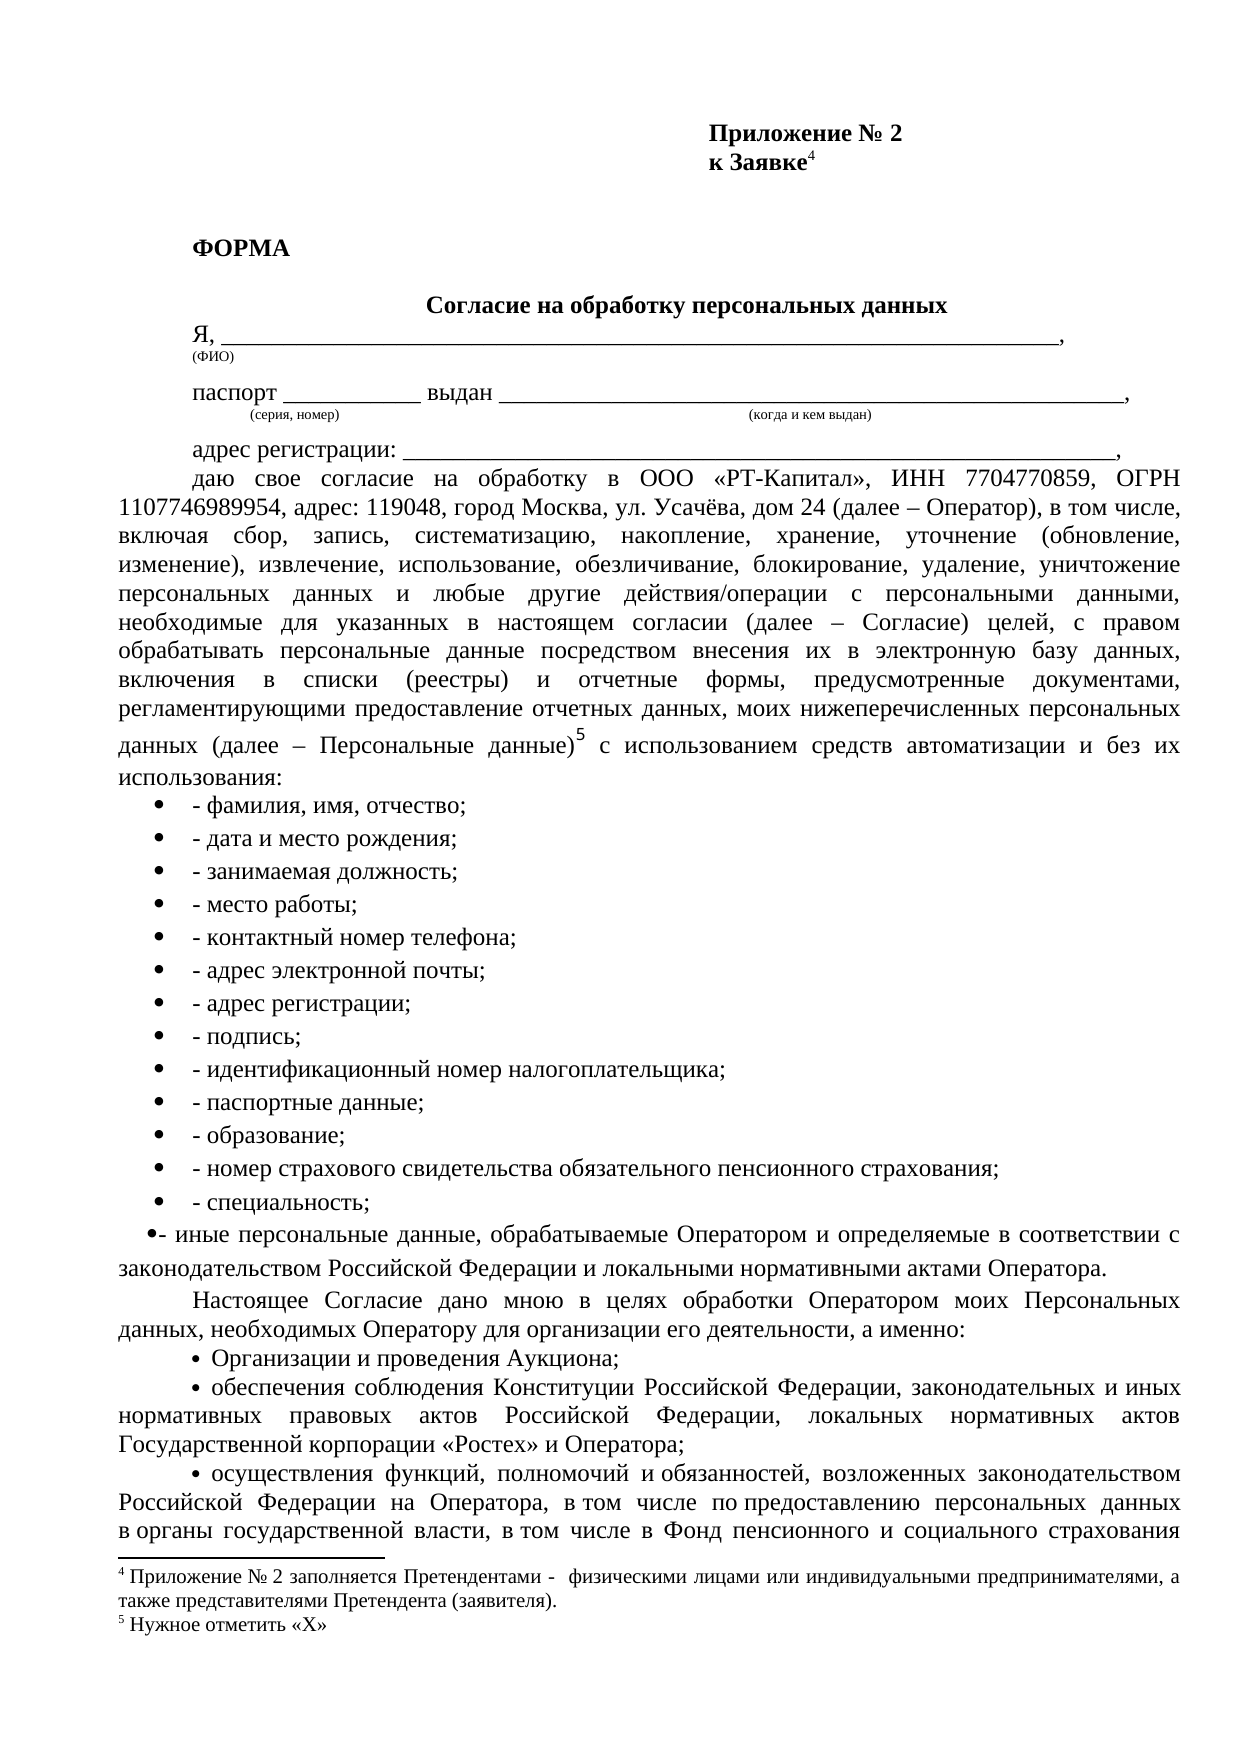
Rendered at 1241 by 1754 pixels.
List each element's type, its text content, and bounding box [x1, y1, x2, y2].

text даю свое согласие на обработку в ООО «РТ-Капитал», ИНН 7704770859, ОГРН 1107746989954, адрес: 119048, город Москва, ул. Усачёва, дом 24 (далее – Оператор), в том числе, включая сбор, запись, систематизацию, накопление, хранение, уточнение (обновление, изменение), извлечение, использование, обезличивание, блокирование, удаление, уничтожение персональных данных и любые другие действия/операции с персональными данными, необходимые для указанных в настоящем согласии (далее – Согласие) целей, с правом обрабатывать персональные данные посредством внесения их в электронную базу данных, включения в списки (реестры) и отчетные формы, предусмотренные документами, регламентирующими предоставление отчетных данных, моих нижеперечисленных персональных данных (далее – Персональные данные) с использованием средств автоматизации и без их использования: [118, 463, 1181, 790]
list - подпись; [154, 1021, 1181, 1050]
list - образование; [154, 1121, 1181, 1149]
text к Заявке [709, 147, 1181, 176]
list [118, 1458, 1181, 1544]
text ФОРМА [118, 233, 1181, 262]
text (серия, номер) (когда и кем выдан) [118, 406, 1181, 434]
list - адрес регистрации; [154, 988, 1181, 1017]
text Согласие на обработку персональных данных [118, 291, 1181, 319]
text паспорт ___________ выдан __________________________________________________, [118, 377, 1181, 406]
list - дата и место рождения; [154, 823, 1181, 852]
list - фамилия, имя, отчество; [154, 790, 1181, 819]
list - место работы; [154, 889, 1181, 918]
text Я, ___________________________________________________________________, [118, 319, 1181, 348]
list - контактный номер телефона; [154, 922, 1181, 951]
list - идентификационный номер налогоплательщика; [154, 1054, 1181, 1083]
list - паспортные данные; [154, 1087, 1181, 1116]
list Организации и проведения Аукциона; [118, 1343, 1181, 1372]
list - занимаемая должность; [154, 856, 1181, 885]
text адрес регистрации: _________________________________________________________, [118, 434, 1181, 463]
list - адрес электронной почты; [154, 955, 1181, 984]
list - иные персональные данные, обрабатываемые Оператором и определяемые в соответствии с законодательством Российской Федерации и локальными нормативными актами Оператора. [118, 1219, 1181, 1281]
list обеспечения соблюдения Конституции Российской Федерации, законодательных и иных нормативных правовых актов Российской Федерации, локальных нормативных актов Государственной корпорации «Ростех» и Оператора; [118, 1372, 1181, 1458]
text Настоящее Согласие дано мною в целях обработки Оператором моих Персональных данных, необходимых Оператору для организации его деятельности, а именно: [118, 1286, 1181, 1343]
text Приложение № 2 [709, 118, 1181, 147]
list - специальность; [154, 1187, 1181, 1215]
list - номер страхового свидетельства обязательного пенсионного страхования; [154, 1153, 1181, 1182]
text (ФИО) [118, 348, 1181, 377]
